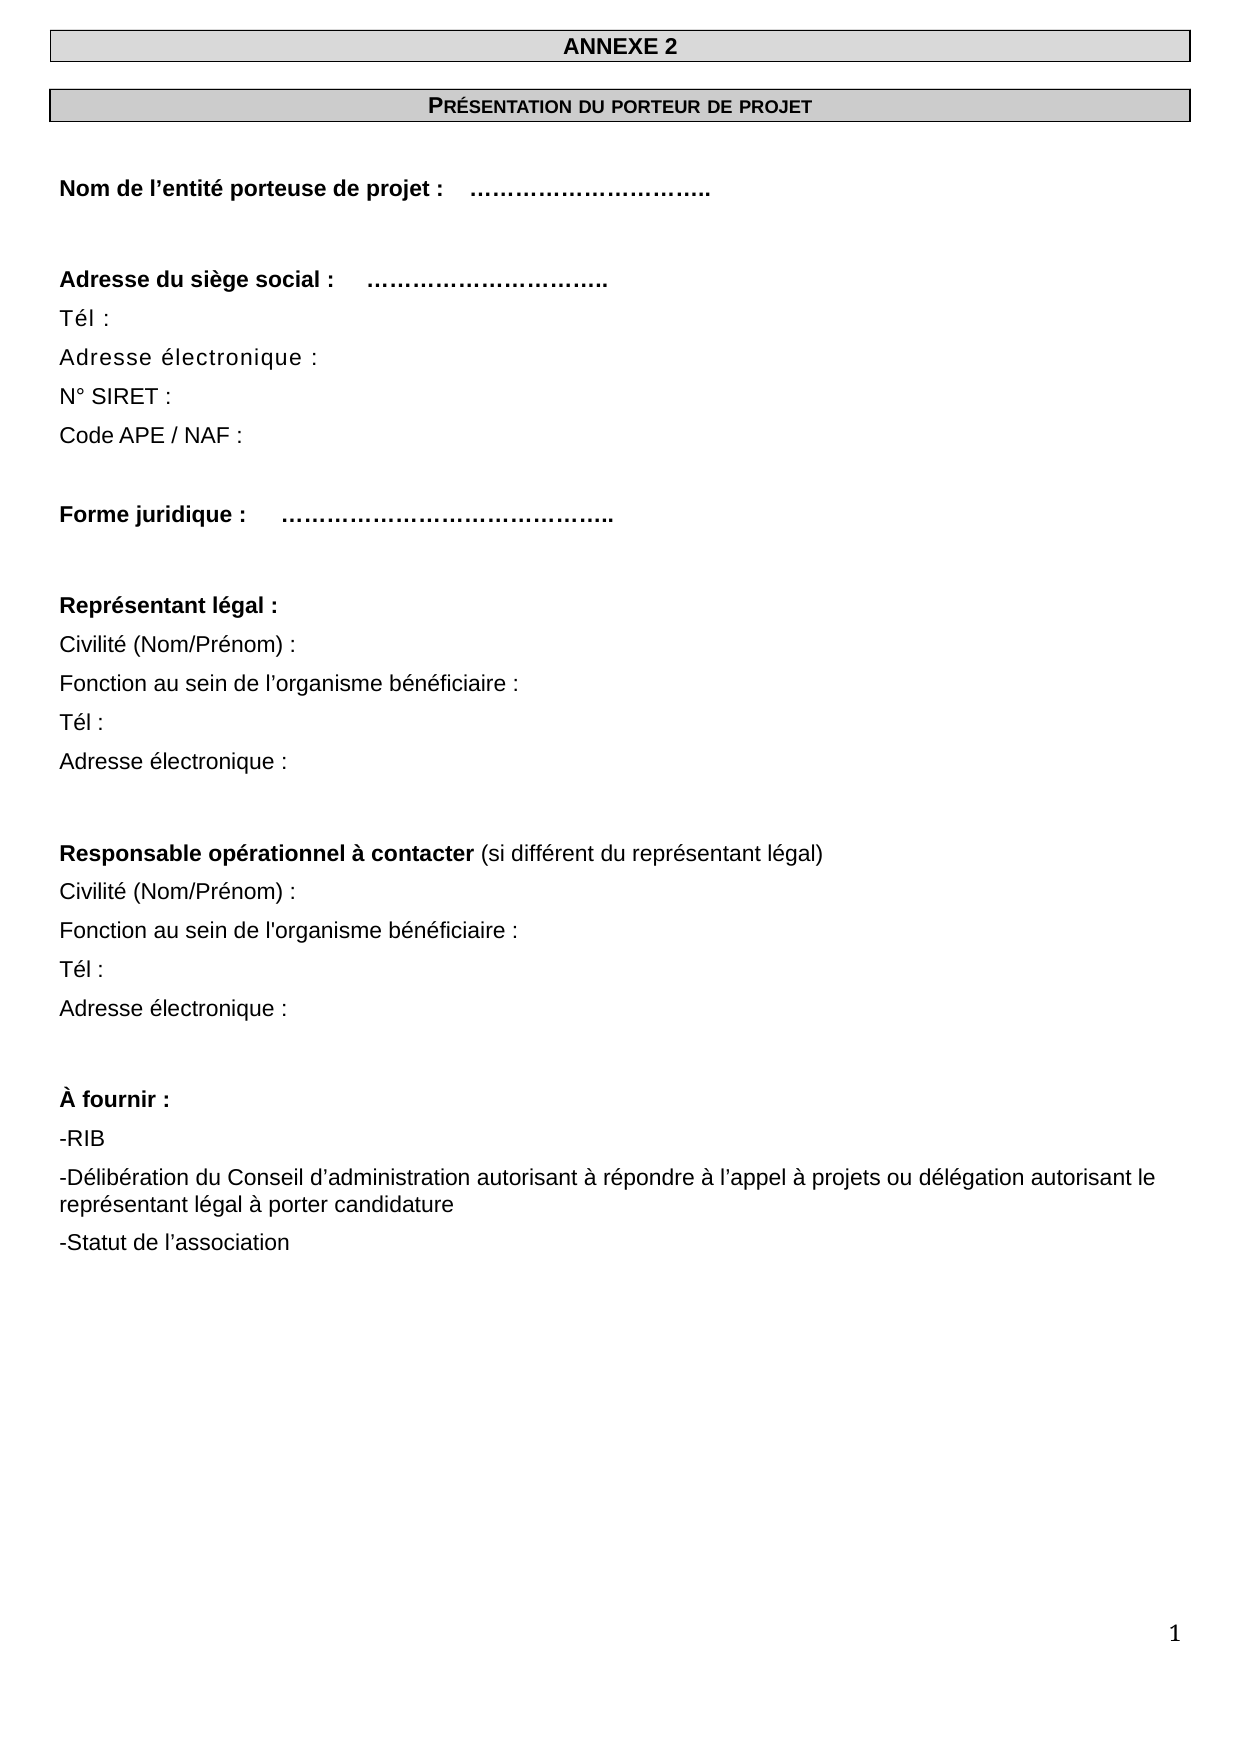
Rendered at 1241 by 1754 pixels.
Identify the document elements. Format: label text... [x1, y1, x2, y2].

text Adresse électronique : [59, 995, 1181, 1021]
text Fonction au sein de l'organisme bénéficiaire : [59, 917, 1181, 943]
text À fournir : [59, 1086, 1181, 1113]
text Forme juridique : …………………………………….. [59, 501, 1181, 527]
text -Statut de l’association [59, 1229, 1181, 1256]
text -RIB [59, 1125, 1181, 1152]
text Représentant légal : [59, 592, 1181, 619]
text Fonction au sein de l’organisme bénéficiaire : [59, 670, 1181, 697]
text Civilité (Nom/Prénom) : [59, 631, 1181, 658]
text Adresse du siège social : ………………………….. [59, 266, 1181, 293]
text Code APE / NAF : [59, 422, 1181, 448]
text Adresse électronique : [59, 344, 1181, 371]
text N° SIRET : [59, 383, 1181, 409]
text Civilité (Nom/Prénom) : [59, 878, 1181, 905]
text Annexe 2 [51, 31, 1189, 61]
text Responsable opérationnel à contacter (si différent du représentant légal) [59, 839, 1181, 866]
text Présentation du porteur de projet [51, 90, 1189, 121]
text -Délibération du Conseil d’administration autorisant à répondre à l’appel à projets ou délégation autorisant le représentant légal à porter candidature [59, 1164, 1181, 1217]
text Adresse électronique : [59, 748, 1181, 774]
text Tél : [59, 305, 1181, 332]
text Tél : [59, 956, 1181, 982]
text Nom de l’entité porteuse de projet : ………………………….. [59, 175, 1181, 201]
text Tél : [59, 709, 1181, 735]
